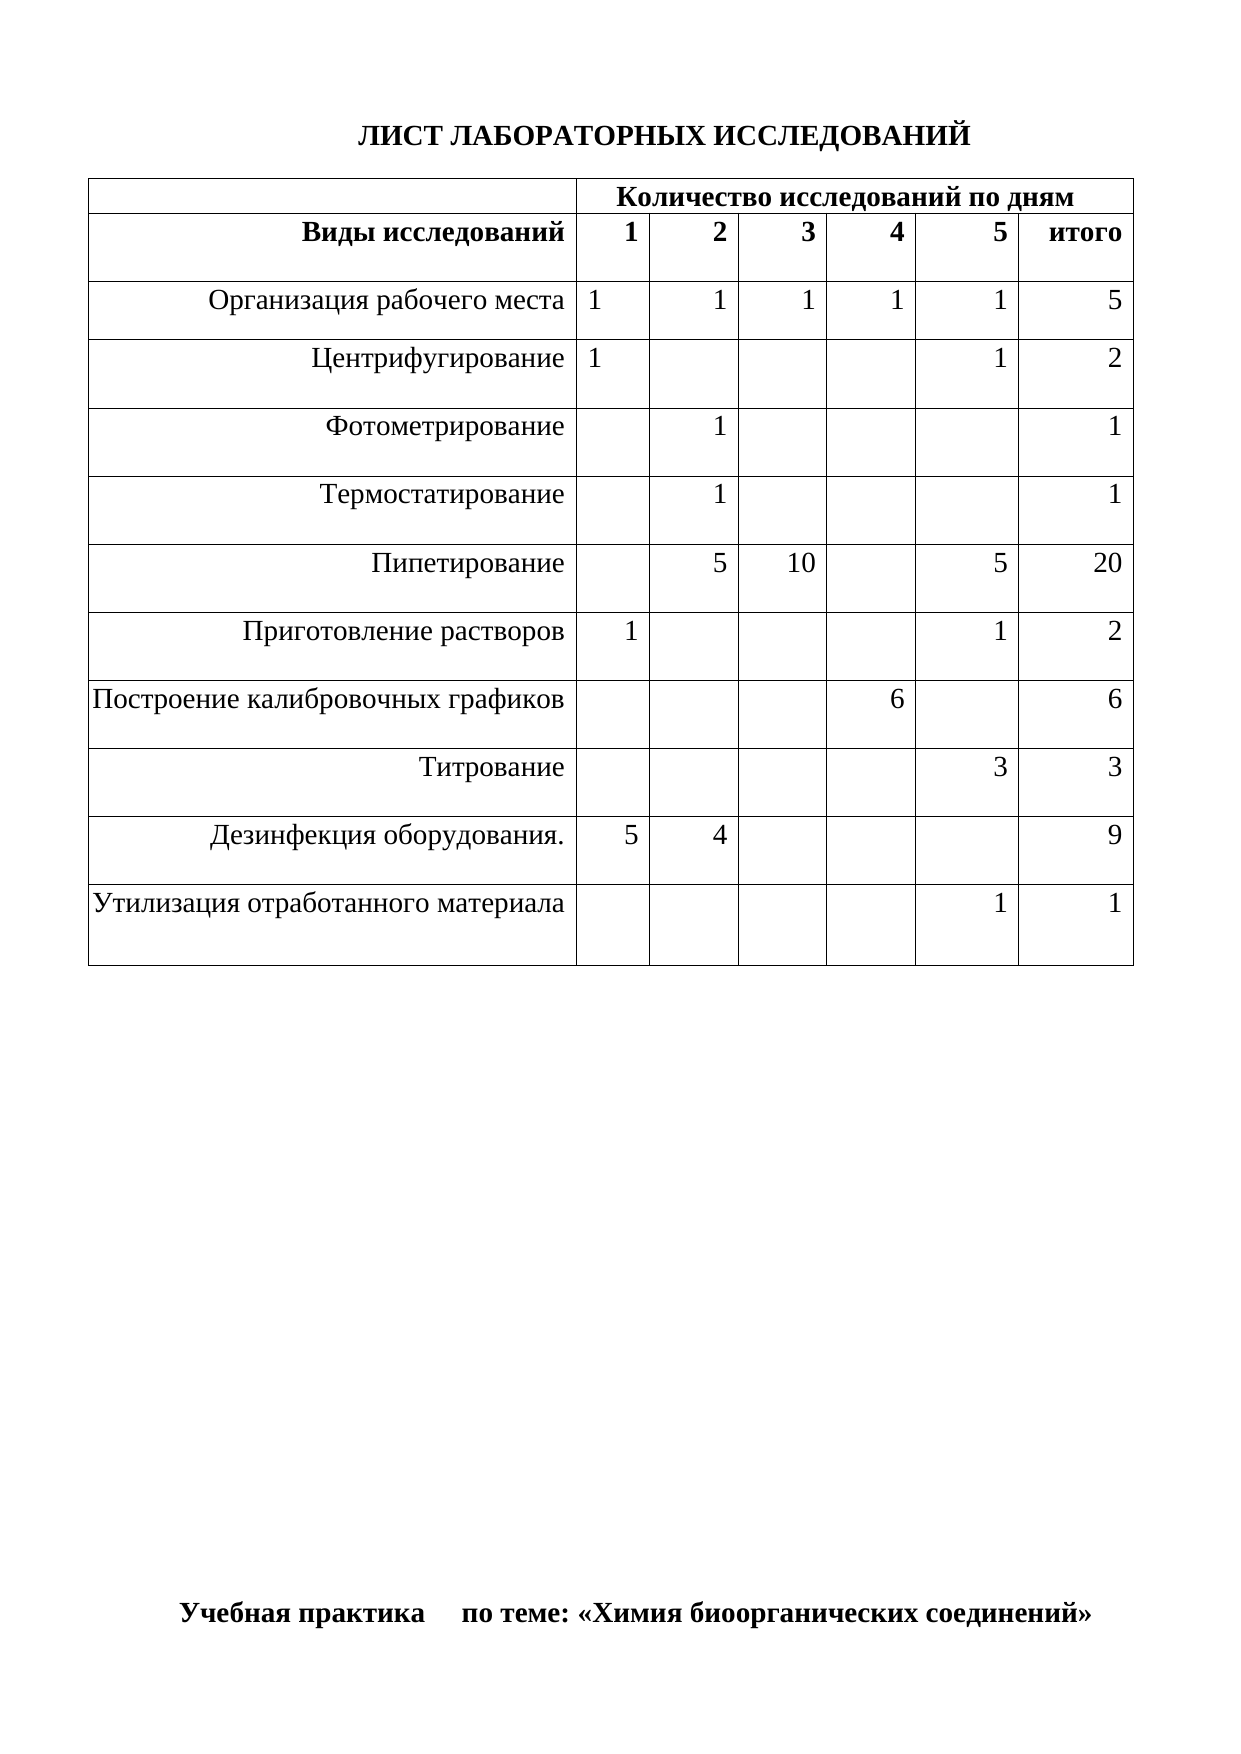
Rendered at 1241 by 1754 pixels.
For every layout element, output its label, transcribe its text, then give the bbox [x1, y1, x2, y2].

table_cell Утилизация отработанного материала [89, 885, 576, 965]
table_cell [827, 545, 915, 612]
table_header Учебная практика по теме: «Химия биоорганических соединений» [120, 1594, 1151, 1628]
table_cell 4 [650, 817, 738, 884]
table_cell [739, 817, 826, 884]
table_cell [916, 477, 1018, 544]
table_cell 1 1 [577, 282, 649, 339]
table_cell итого [1019, 214, 1133, 281]
table_cell 1 [577, 613, 649, 680]
table_cell [739, 340, 826, 407]
table_cell 1 [650, 282, 738, 339]
table_cell 4 [827, 214, 915, 281]
table_cell 5 [650, 545, 738, 612]
table_cell [739, 749, 826, 816]
table_cell [916, 817, 1018, 884]
table_cell 3 [1019, 749, 1133, 816]
table_cell 5 [1019, 282, 1133, 339]
table_cell [739, 681, 826, 748]
table_cell 1 [1019, 477, 1133, 544]
table_cell [827, 477, 915, 544]
table_cell [577, 409, 649, 476]
table_cell [577, 681, 649, 748]
table_cell [577, 885, 649, 965]
table_cell 5 [577, 817, 649, 884]
table_cell Организация рабочего места [89, 282, 576, 339]
table_cell 10 [739, 545, 826, 612]
table_cell 9 [1019, 817, 1133, 884]
table_cell 1 [739, 282, 826, 339]
table_cell 1 [916, 340, 1018, 407]
table_cell [650, 749, 738, 816]
table_cell [739, 409, 826, 476]
table_cell [916, 681, 1018, 748]
table_cell [650, 340, 738, 407]
table_cell 6 [827, 681, 915, 748]
table_cell [577, 477, 649, 544]
table_cell [577, 545, 649, 612]
table_cell [827, 817, 915, 884]
table_cell 1 [916, 885, 1018, 965]
table_cell 1 [916, 282, 1018, 339]
table_cell Построение калибровочных графиков [89, 681, 576, 748]
table_cell [739, 613, 826, 680]
table_cell 1 [577, 214, 649, 281]
table_cell [827, 409, 915, 476]
table_cell [739, 477, 826, 544]
table_cell [739, 885, 826, 965]
table_cell Виды исследований [89, 214, 576, 281]
table_cell [827, 749, 915, 816]
table_header Количество исследований по дням [577, 179, 1133, 213]
table_header [89, 179, 576, 213]
table_cell [650, 681, 738, 748]
text ЛИСТ ЛАБОРАТОРНЫХ ИССЛЕДОВАНИЙ [177, 118, 1152, 152]
table_cell [827, 340, 915, 407]
table_cell [916, 409, 1018, 476]
table_cell [827, 613, 915, 680]
table_cell 1 [650, 409, 738, 476]
table_cell Пипетирование [89, 545, 576, 612]
table_cell 1 [1019, 409, 1133, 476]
table_cell 5 [916, 545, 1018, 612]
table_cell 3 [739, 214, 826, 281]
table_cell Термостатирование [89, 477, 576, 544]
table_cell [650, 885, 738, 965]
table_cell 2 [1019, 340, 1133, 407]
table_cell 1 1 [577, 340, 649, 407]
table_cell 1 [650, 477, 738, 544]
table_cell 2 [1019, 613, 1133, 680]
table_cell Дезинфекция оборудования. [89, 817, 576, 884]
table_cell 5 [916, 214, 1018, 281]
table_cell 20 [1019, 545, 1133, 612]
table_cell 1 [916, 613, 1018, 680]
table_cell Приготовление растворов [89, 613, 576, 680]
table_cell Фотометрирование [89, 409, 576, 476]
table_cell 1 [827, 282, 915, 339]
table_cell Центрифугирование [89, 340, 576, 407]
table_cell 2 [650, 214, 738, 281]
table_cell 6 [1019, 681, 1133, 748]
table_cell [577, 749, 649, 816]
table_cell 1 [1019, 885, 1133, 965]
table_cell 3 [916, 749, 1018, 816]
table_cell [650, 613, 738, 680]
table_cell Титрование [89, 749, 576, 816]
table_cell [827, 885, 915, 965]
